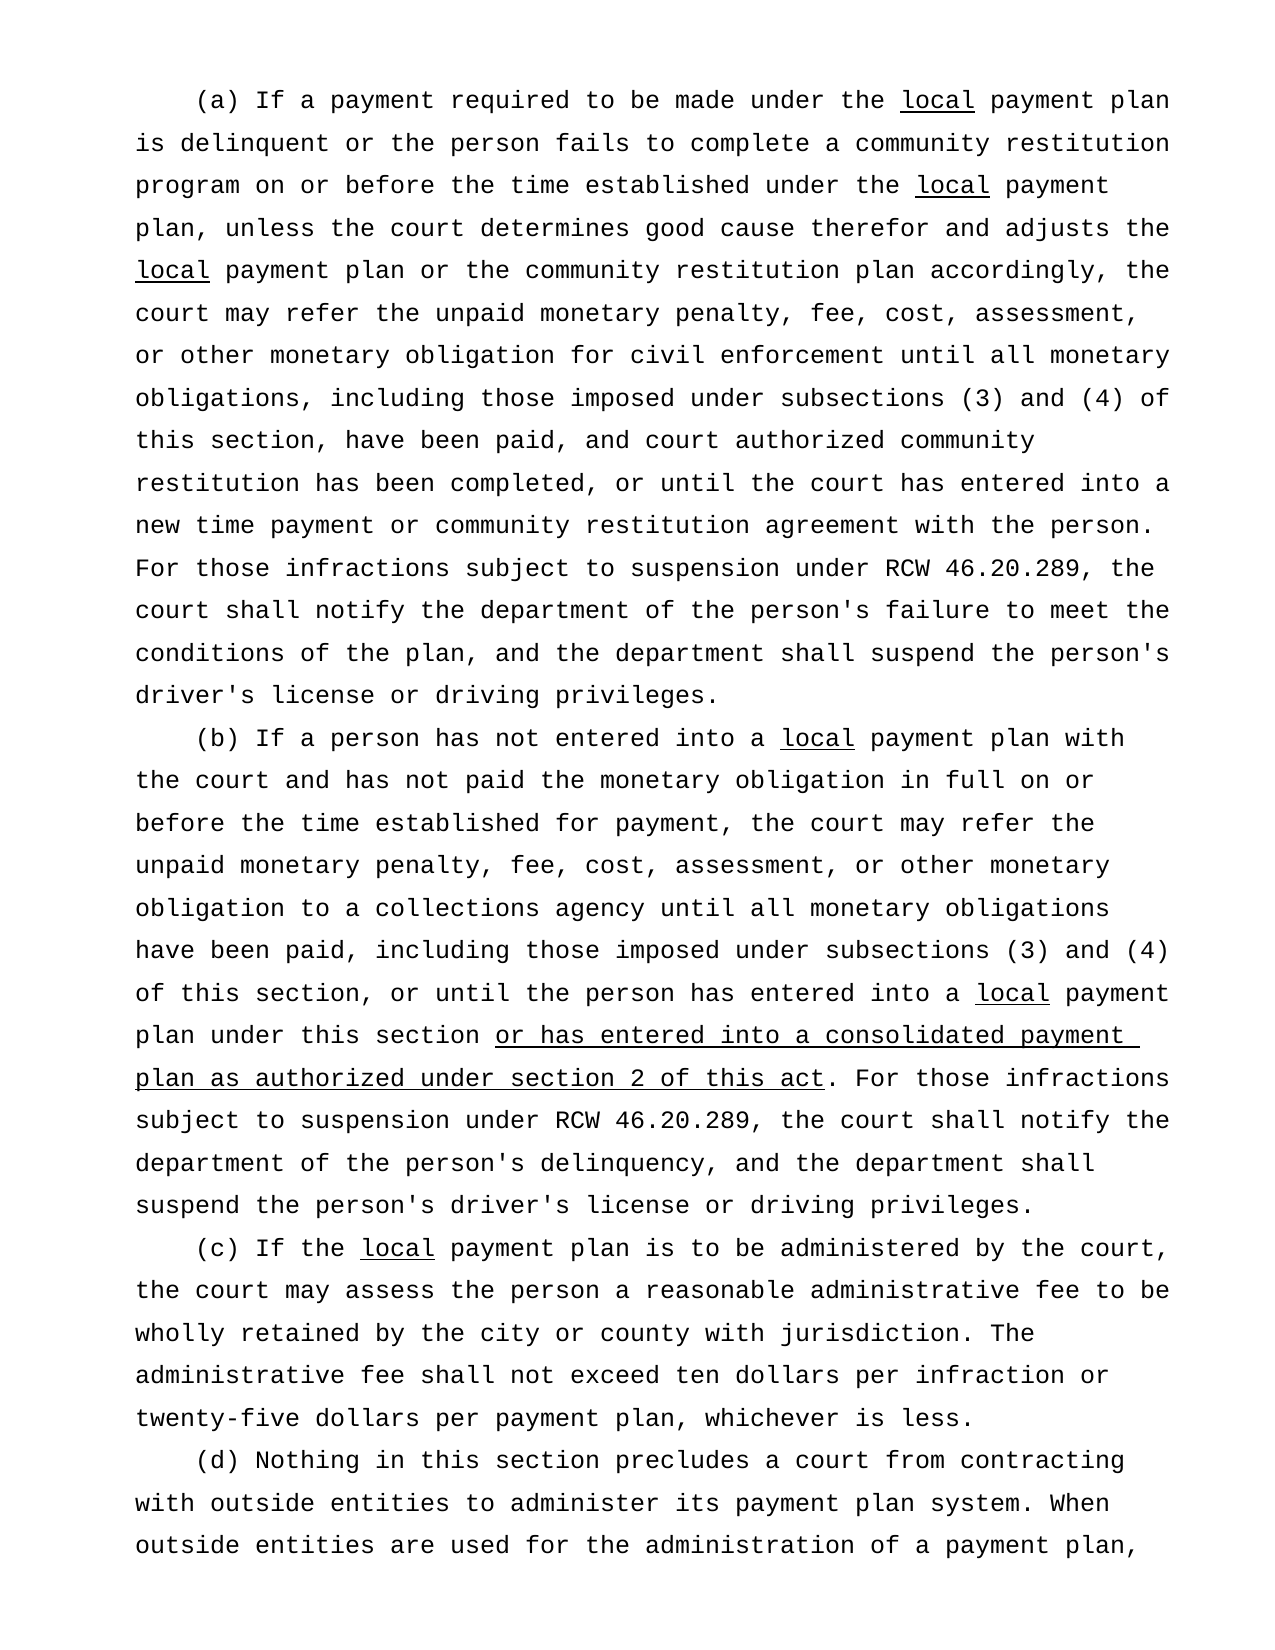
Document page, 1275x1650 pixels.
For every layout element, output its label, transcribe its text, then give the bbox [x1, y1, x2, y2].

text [135, 1435, 1170, 1562]
text (c) If the local payment plan is to be administered by the court, the court may assess the person a reasonable administrative fee to be wholly retained by the city or county with jurisdiction. The administrative fee shall not exceed ten dollars per infraction or twenty-five dollars per payment plan, whichever is less. [135, 1222, 1170, 1435]
text (b) If a person has not entered into a local payment plan with the court and has not paid the monetary obligation in full on or before the time established for payment, the court may refer the unpaid monetary penalty, fee, cost, assessment, or other monetary obligation to a collections agency until all monetary obligations have been paid, including those imposed under subsections (3) and (4) of this section, or until the person has entered into a local payment plan under this section or has entered into a consolidated payment plan as authorized under section 2 of this act. For those infractions subject to suspension under RCW 46.20.289, the court shall notify the department of the person's delinquency, and the department shall suspend the person's driver's license or driving privileges. [135, 712, 1170, 1222]
text (a) If a payment required to be made under the local payment plan is delinquent or the person fails to complete a community restitution program on or before the time established under the local payment plan, unless the court determines good cause therefor and adjusts the local payment plan or the community restitution plan accordingly, the court may refer the unpaid monetary penalty, fee, cost, assessment, or other monetary obligation for civil enforcement until all monetary obligations, including those imposed under subsections (3) and (4) of this section, have been paid, and court authorized community restitution has been completed, or until the court has entered into a new time payment or community restitution agreement with the person. For those infractions subject to suspension under RCW 46.20.289, the court shall notify the department of the person's failure to meet the conditions of the plan, and the department shall suspend the person's driver's license or driving privileges. [135, 75, 1170, 712]
